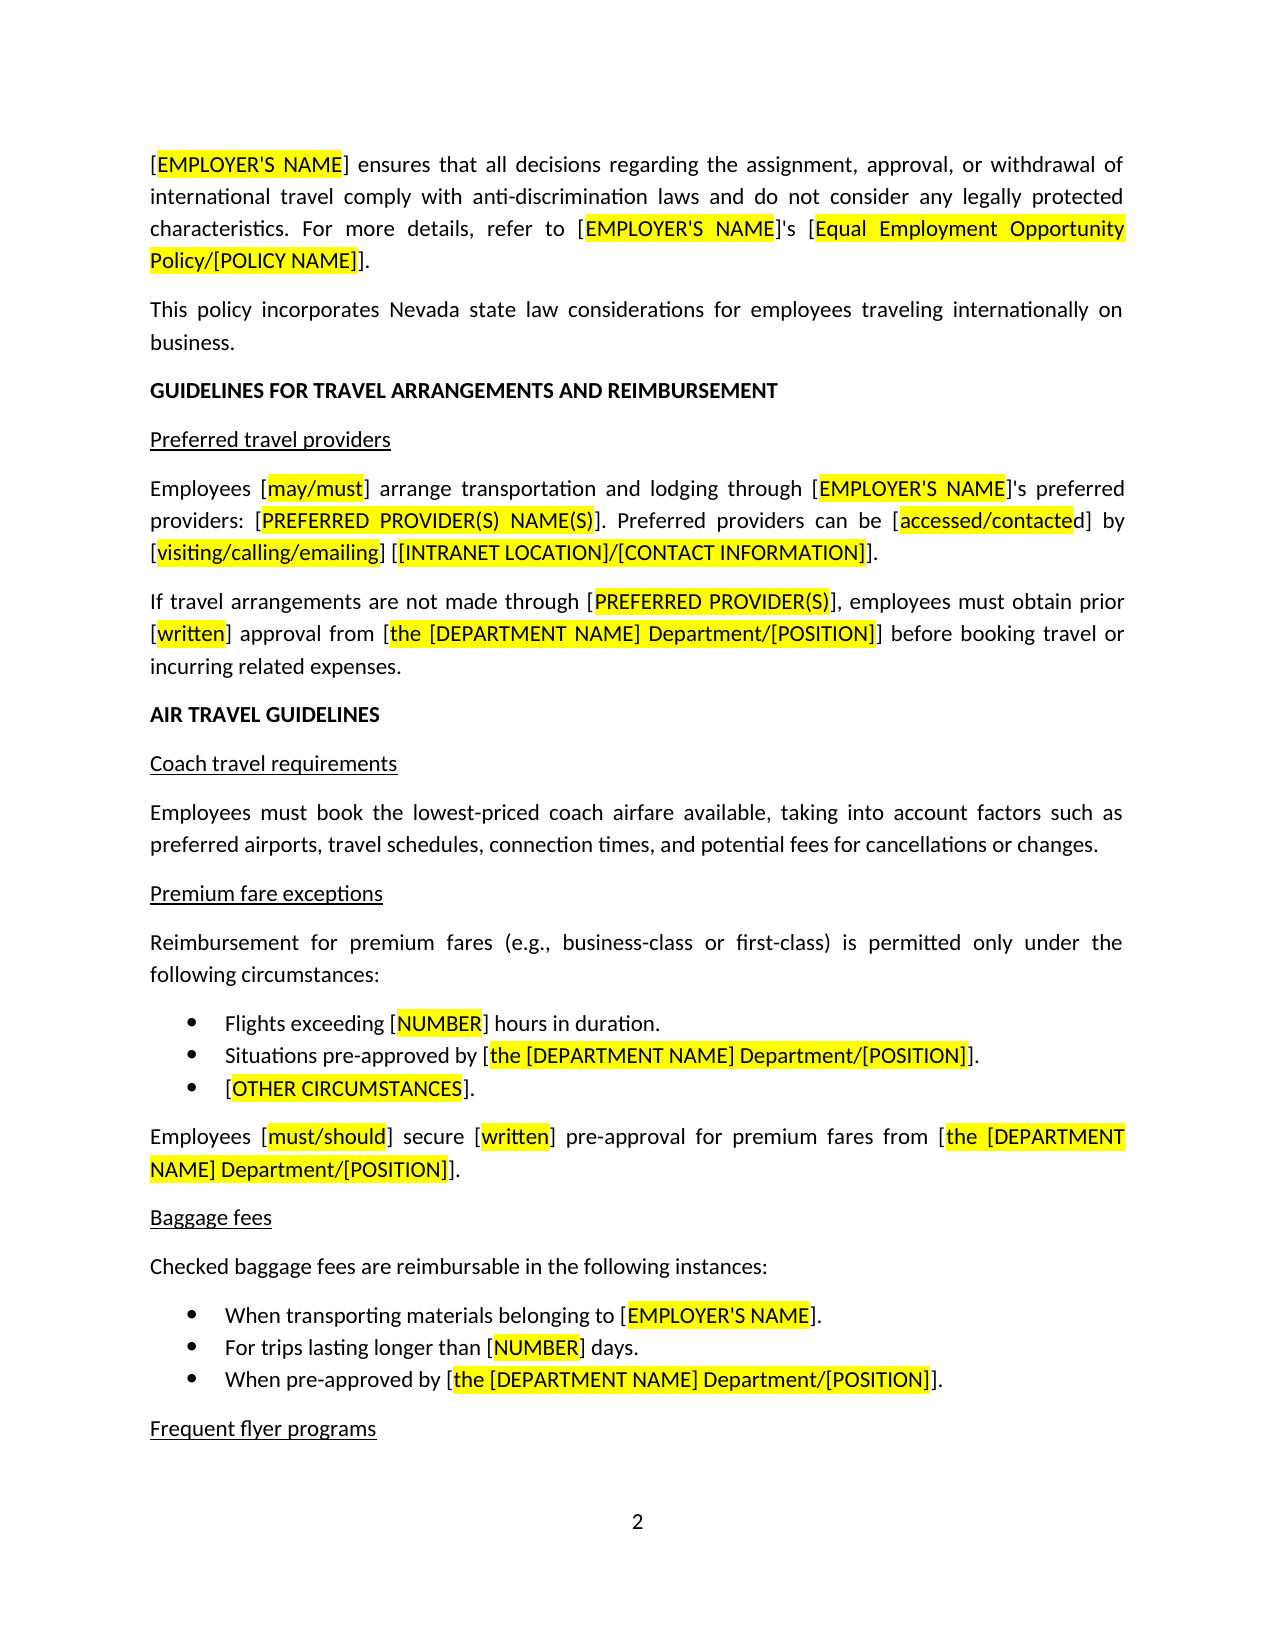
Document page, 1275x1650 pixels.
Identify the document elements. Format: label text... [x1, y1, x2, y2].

text [EMPLOYER'S NAME] ensures that all decisions regarding the assignment, approval, or withdrawal of international travel comply with anti-discrimination laws and do not consider any legally protected characteristics. For more details, refer to [EMPLOYER'S NAME]'s [Equal Employment Opportunity Policy/[POLICY NAME]]. [150, 150, 1125, 274]
list When pre-approved by [the [DEPARTMENT NAME] Department/[POSITION]]. [187, 1366, 453, 1394]
list Situations pre-approved by [the [DEPARTMENT NAME] Department/[POSITION]]. [967, 1041, 1125, 1069]
text This policy incorporates Nevada state law considerations for employees traveling internationally on business. [150, 295, 1125, 356]
text Employees [may/must] arrange transportation and lodging through [EMPLOYER'S NAME]'s preferred providers: [PREFERRED PROVIDER(S) NAME(S)]. Preferred providers can be [accessed/contacted] by [visiting/calling/emailing] [[INTRANET LOCATION]/[CONTACT INFORMATION]]. [150, 474, 1125, 567]
text Coach travel requirements [150, 749, 1125, 777]
text Reimbursement for premium fares (e.g., business-class or first-class) is permitted only under the following circumstances: [150, 928, 1125, 988]
list Situations pre-approved by [the [DEPARTMENT NAME] Department/[POSITION]]. [187, 1041, 490, 1069]
text Baggage fees [150, 1203, 1125, 1232]
text Employees must book the lowest-priced coach airfare available, taking into account factors such as preferred airports, travel schedules, connection times, and potential fees for cancellations or changes. [150, 798, 1125, 858]
text Employees [must/should] secure [written] pre-approval for premium fares from [the [DEPARTMENT NAME] Department/[POSITION]]. [150, 1122, 1125, 1183]
list Flights exceeding [NUMBER] hours in duration. [482, 1009, 1125, 1037]
list When pre-approved by [the [DEPARTMENT NAME] Department/[POSITION]]. [930, 1366, 1125, 1394]
text Preferred travel providers [150, 425, 1125, 453]
list When transporting materials belonging to [EMPLOYER'S NAME]. [187, 1301, 628, 1329]
text If travel arrangements are not made through [PREFERRED PROVIDER(S)], employees must obtain prior [written] approval from [the [DEPARTMENT NAME] Department/[POSITION]] before booking travel or incurring related expenses. [150, 587, 1125, 680]
list Flights exceeding [NUMBER] hours in duration. [187, 1009, 397, 1037]
text AIR TRAVEL GUIDELINES [150, 701, 1125, 729]
text Frequent flyer programs [150, 1414, 1125, 1442]
list When transporting materials belonging to [EMPLOYER'S NAME]. [809, 1301, 1125, 1329]
list [OTHER CIRCUMSTANCES]. [462, 1074, 1125, 1102]
text GUIDELINES FOR TRAVEL ARRANGEMENTS AND REIMBURSEMENT [150, 376, 1125, 404]
text Premium fare exceptions [150, 879, 1125, 907]
list For trips lasting longer than [NUMBER] days. [187, 1333, 1125, 1361]
text Checked baggage fees are reimbursable in the following instances: [150, 1252, 1125, 1280]
